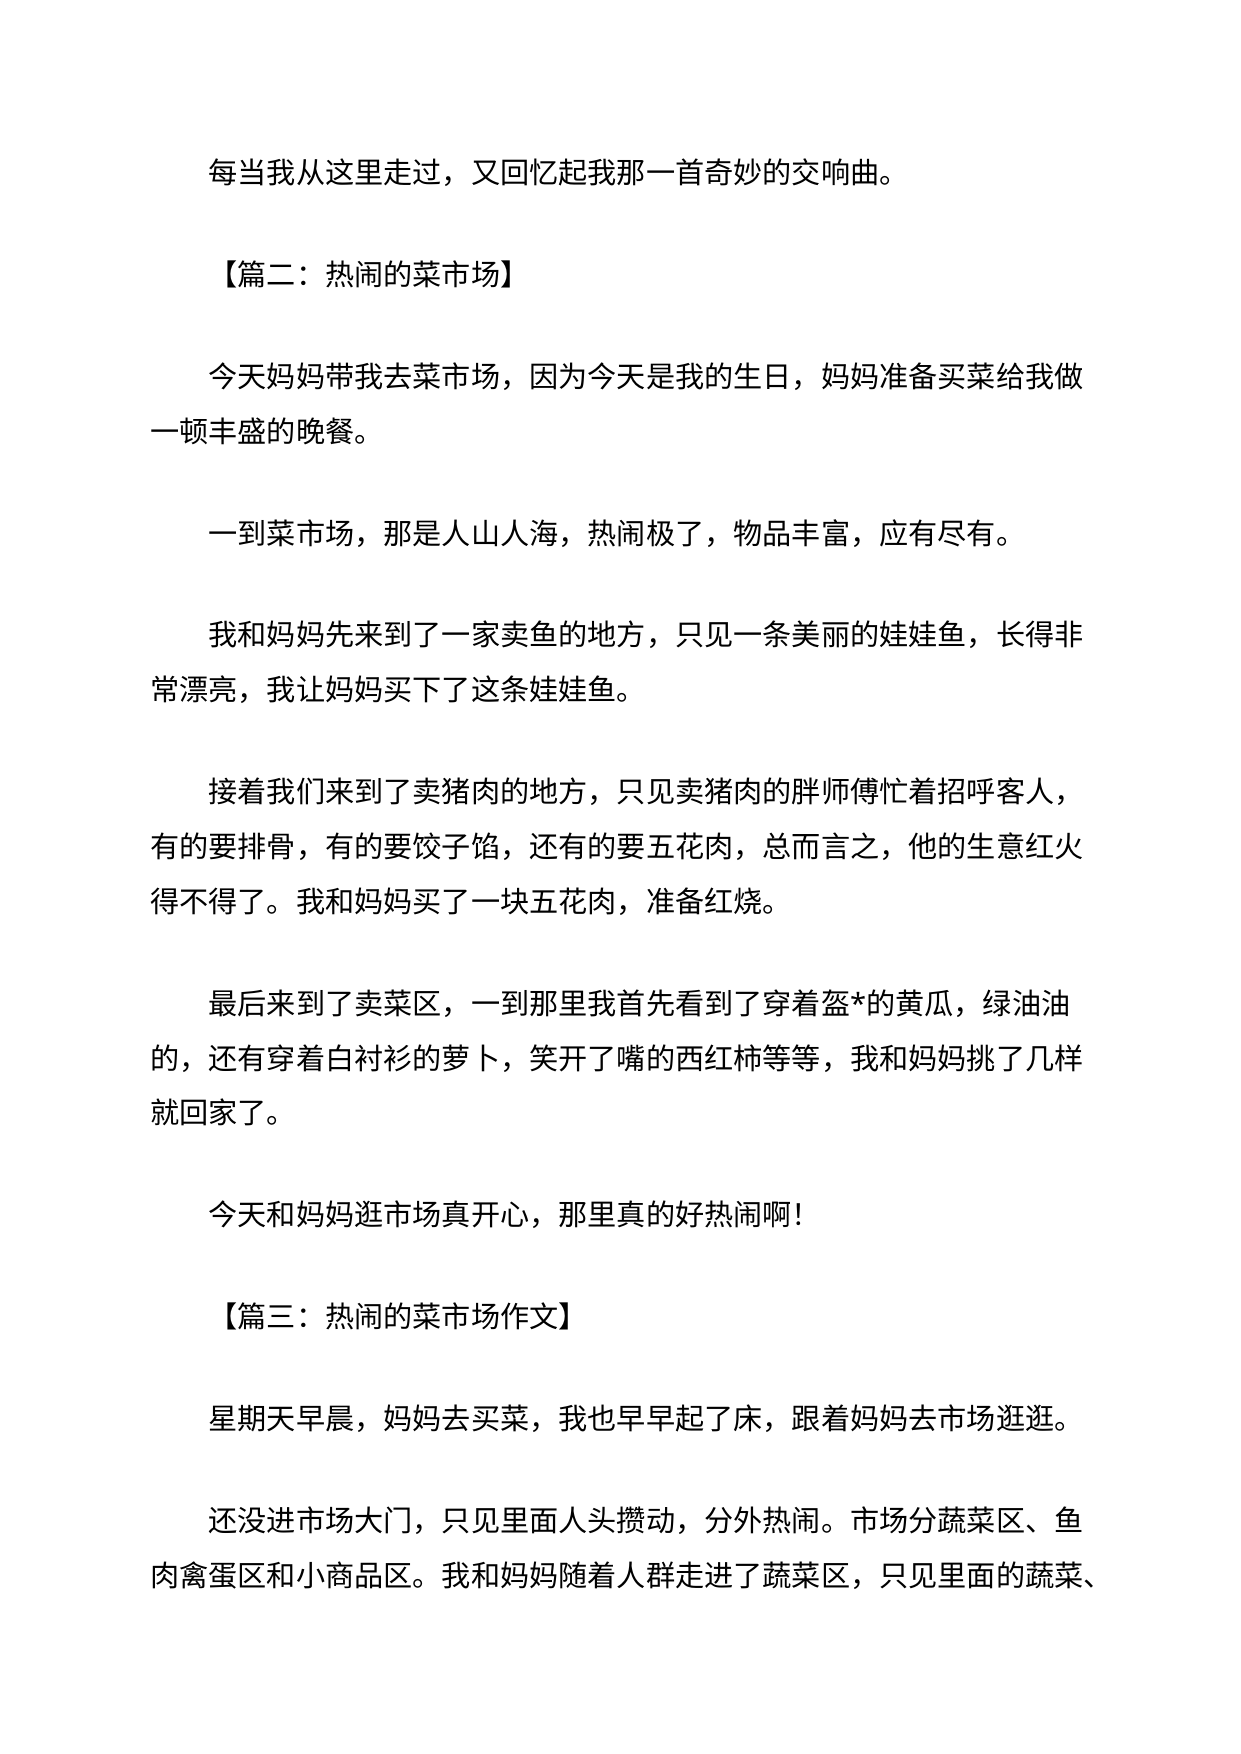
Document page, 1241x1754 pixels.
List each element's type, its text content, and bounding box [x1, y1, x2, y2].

text 今天和妈妈逛市场真开心，那里真的好热闹啊！ [150, 1192, 1090, 1234]
text 【篇二：热闹的菜市场】 [150, 252, 1090, 294]
text 我和妈妈先来到了一家卖鱼的地方，只见一条美丽的娃娃鱼，长得非常漂亮，我让妈妈买下了这条娃娃鱼。 [150, 612, 1090, 709]
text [150, 1497, 1090, 1594]
text 每当我从这里走过，又回忆起我那一首奇妙的交响曲。 [150, 150, 1090, 192]
text 今天妈妈带我去菜市场，因为今天是我的生日，妈妈准备买菜给我做一顿丰盛的晚餐。 [150, 353, 1090, 451]
text 最后来到了卖菜区，一到那里我首先看到了穿着盔*的黄瓜，绿油油的，还有穿着白衬衫的萝卜，笑开了嘴的西红柿等等，我和妈妈挑了几样就回家了。 [150, 980, 1090, 1132]
text 接着我们来到了卖猪肉的地方，只见卖猪肉的胖师傅忙着招呼客人，有的要排骨，有的要饺子馅，还有的要五花肉，总而言之，他的生意红火得不得了。我和妈妈买了一块五花肉，准备红烧。 [150, 769, 1090, 921]
text 一到菜市场，那是人山人海，热闹极了，物品丰富，应有尽有。 [150, 510, 1090, 552]
text 星期天早晨，妈妈去买菜，我也早早起了床，跟着妈妈去市场逛逛。 [150, 1395, 1090, 1438]
text 【篇三：热闹的菜市场作文】 [150, 1294, 1090, 1336]
